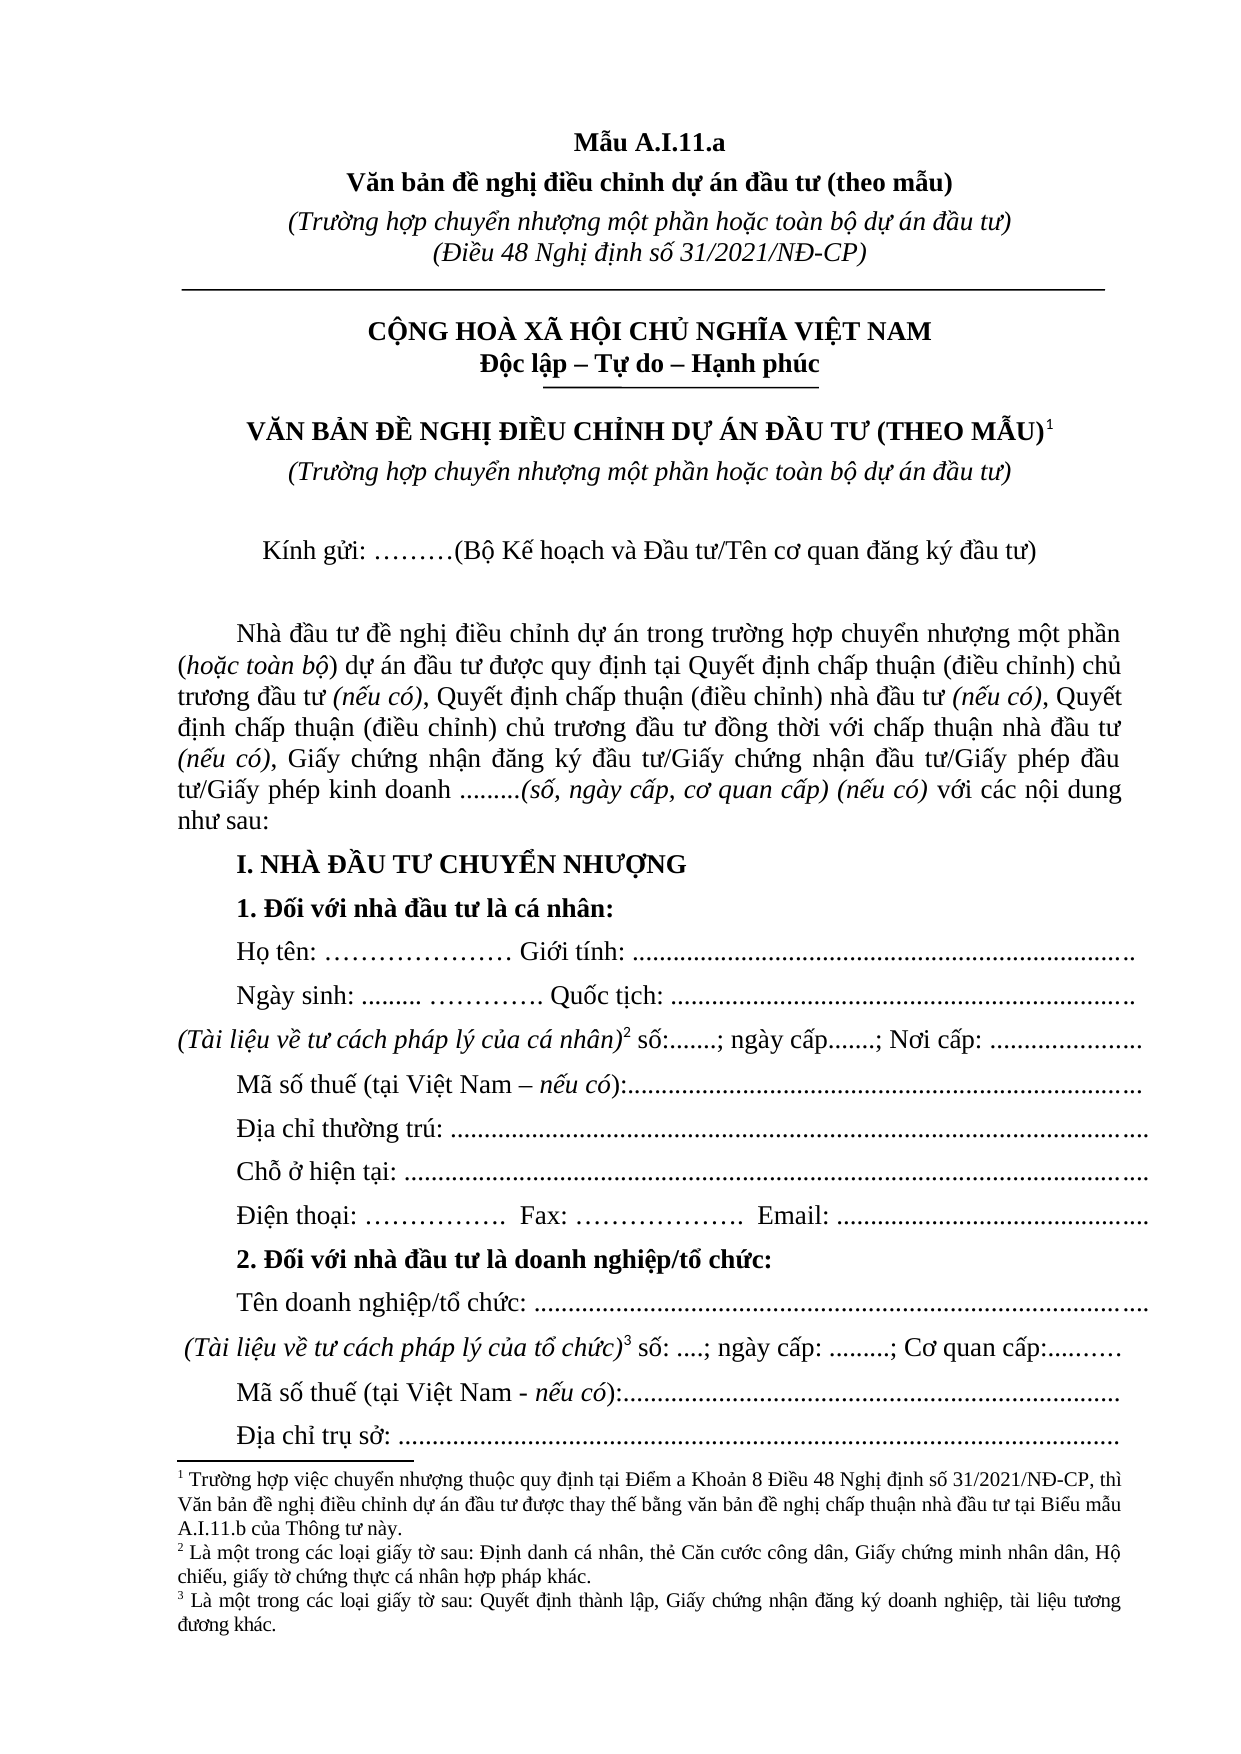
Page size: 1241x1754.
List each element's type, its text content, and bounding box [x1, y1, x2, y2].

text (Tài liệu về tư cách pháp lý của cá nhân) số:.......; ngày cấp.......; Nơi cấp: ... [177, 1023, 1122, 1056]
text VĂN BẢN ĐỀ NGHỊ ĐIỀU CHỈNH DỰ ÁN ĐẦU TƯ (THEO MẪU) [177, 414, 1122, 447]
text Chỗ ở hiện tại: .... [177, 1156, 1122, 1187]
text Mã số thuế (tại Việt Nam - nếu có): [177, 1376, 1122, 1407]
text I. NHÀ ĐẦU TƯ CHUYỂN NHƯỢNG [177, 848, 1122, 879]
text 1. Đối với nhà đầu tư là cá nhân: [177, 892, 1122, 923]
text Văn bản đề nghị điều chỉnh dự án đầu tư (theo mẫu) [177, 166, 1122, 197]
text Mẫu A.I.11.a [177, 126, 1122, 158]
text 2. Đối với nhà đầu tư là doanh nghiệp/tổ chức: [177, 1243, 1122, 1274]
text Ngày sinh: ......... …………. Quốc tịch: .. [177, 979, 1122, 1010]
text (Trường hợp chuyển nhượng một phần hoặc toàn bộ dự án đầu tư) [177, 456, 1122, 487]
text Nhà đầu tư đề nghị điều chỉnh dự án trong trường hợp chuyển nhượng một phần (hoặc toàn bộ) dự án đầu tư được quy định tại Quyết định chấp thuận (điều chỉnh) chủ trương đầu tư (nếu có), Quyết định chấp thuận (điều chỉnh) nhà đầu tư (nếu có), Quyết định chấp thuận (điều chỉnh) chủ trương đầu tư đồng thời với chấp thuận nhà đầu tư (nếu có), Giấy chứng nhận đăng ký đầu tư/Giấy chứng nhận đầu tư/Giấy phép đầu tư/Giấy phép kinh doanh .........(số, ngày cấp, cơ quan cấp) (nếu có) với các nội dung như sau: [177, 618, 1122, 836]
text Địa chỉ thường trú: .... [177, 1112, 1122, 1143]
text Tên doanh nghiệp/tổ chức: .... [177, 1286, 1122, 1318]
text (Tài liệu về tư cách pháp lý của tổ chức) số: ....; ngày cấp: .........; Cơ quan cấp:.... [177, 1330, 1122, 1363]
text (Trường hợp chuyển nhượng một phần hoặc toàn bộ dự án đầu tư) (Điều 48 Nghị định số 31/2021/NĐ-CP) [177, 205, 1122, 268]
text Họ tên: ………………… Giới tính: .. [177, 935, 1122, 967]
text Mã số thuế (tại Việt Nam – nếu có): ... [177, 1068, 1122, 1099]
text Kính gửi: ………(Bộ Kế hoạch và Đầu tư/Tên cơ quan đăng ký đầu tư) [177, 534, 1122, 566]
text CỘNG HOÀ XÃ HỘI CHỦ NGHĨA VIỆT NAM Độc lập – Tự do – Hạnh phúc [177, 316, 1122, 406]
text Điện thoại: ……………. Fax: ………………. Email: .... [177, 1199, 1122, 1230]
text Địa chỉ trụ sở: [177, 1419, 1122, 1450]
